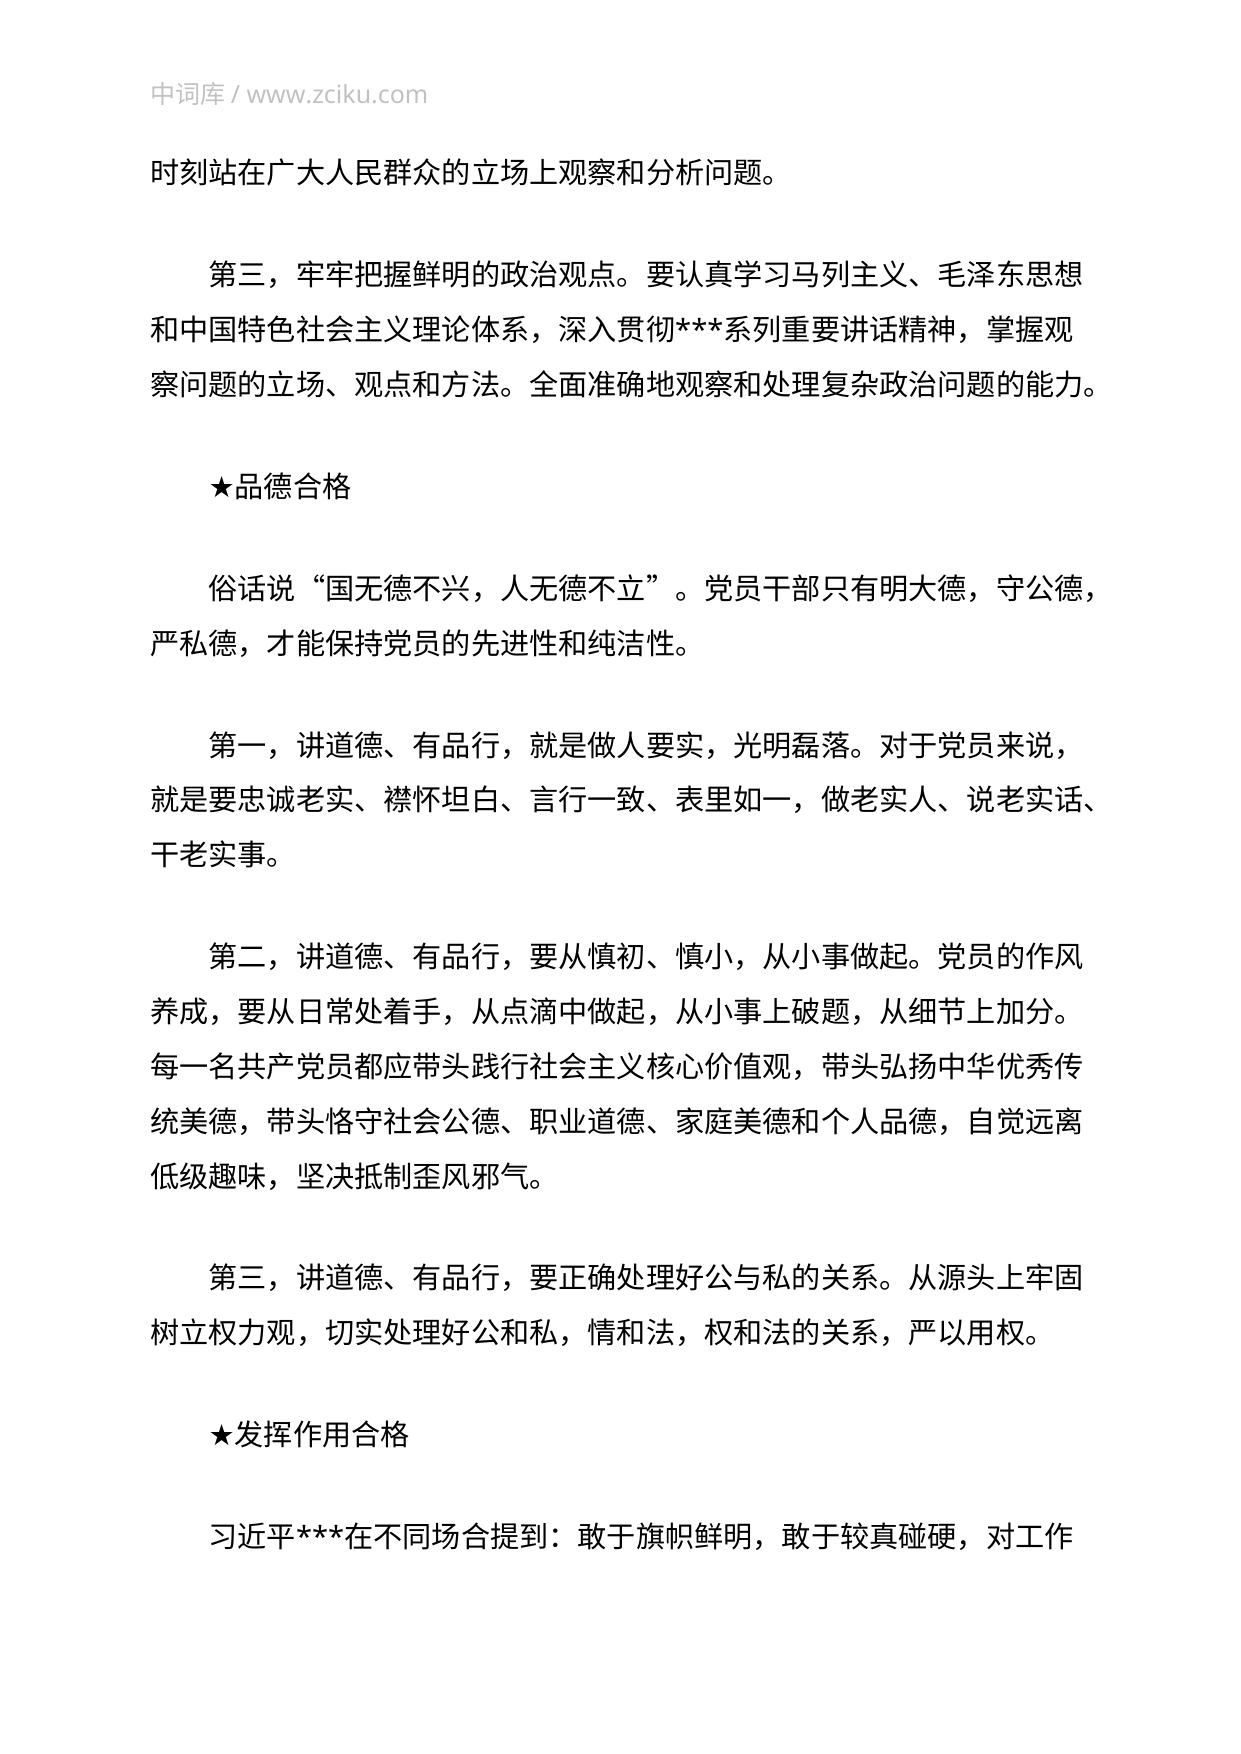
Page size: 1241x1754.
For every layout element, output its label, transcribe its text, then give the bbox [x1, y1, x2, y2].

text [150, 1514, 1090, 1556]
text 第三，牢牢把握鲜明的政治观点。要认真学习马列主义、毛泽东思想和中国特色社会主义理论体系，深入贯彻***系列重要讲话精神，掌握观察问题的立场、观点和方法。全面准确地观察和处理复杂政治问题的能力。 [150, 252, 1090, 404]
text 俗话说“国无德不兴，人无德不立”。党员干部只有明大德，守公德，严私德，才能保持党员的先进性和纯洁性。 [150, 565, 1090, 663]
text 第二，讲道德、有品行，要从慎初、慎小，从小事做起。党员的作风养成，要从日常处着手，从点滴中做起，从小事上破题，从细节上加分。每一名共产党员都应带头践行社会主义核心价值观，带头弘扬中华优秀传统美德，带头恪守社会公德、职业道德、家庭美德和个人品德，自觉远离低级趣味，坚决抵制歪风邪气。 [150, 934, 1090, 1196]
text ★品德合格 [150, 463, 1090, 506]
text ★发挥作用合格 [150, 1412, 1090, 1454]
text 第三，讲道德、有品行，要正确处理好公与私的关系。从源头上牢固树立权力观，切实处理好公和私，情和法，权和法的关系，严以用权。 [150, 1255, 1090, 1352]
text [150, 150, 1090, 192]
text 第一，讲道德、有品行，就是做人要实，光明磊落。对于党员来说，就是要忠诚老实、襟怀坦白、言行一致、表里如一，做老实人、说老实话、干老实事。 [150, 722, 1090, 874]
